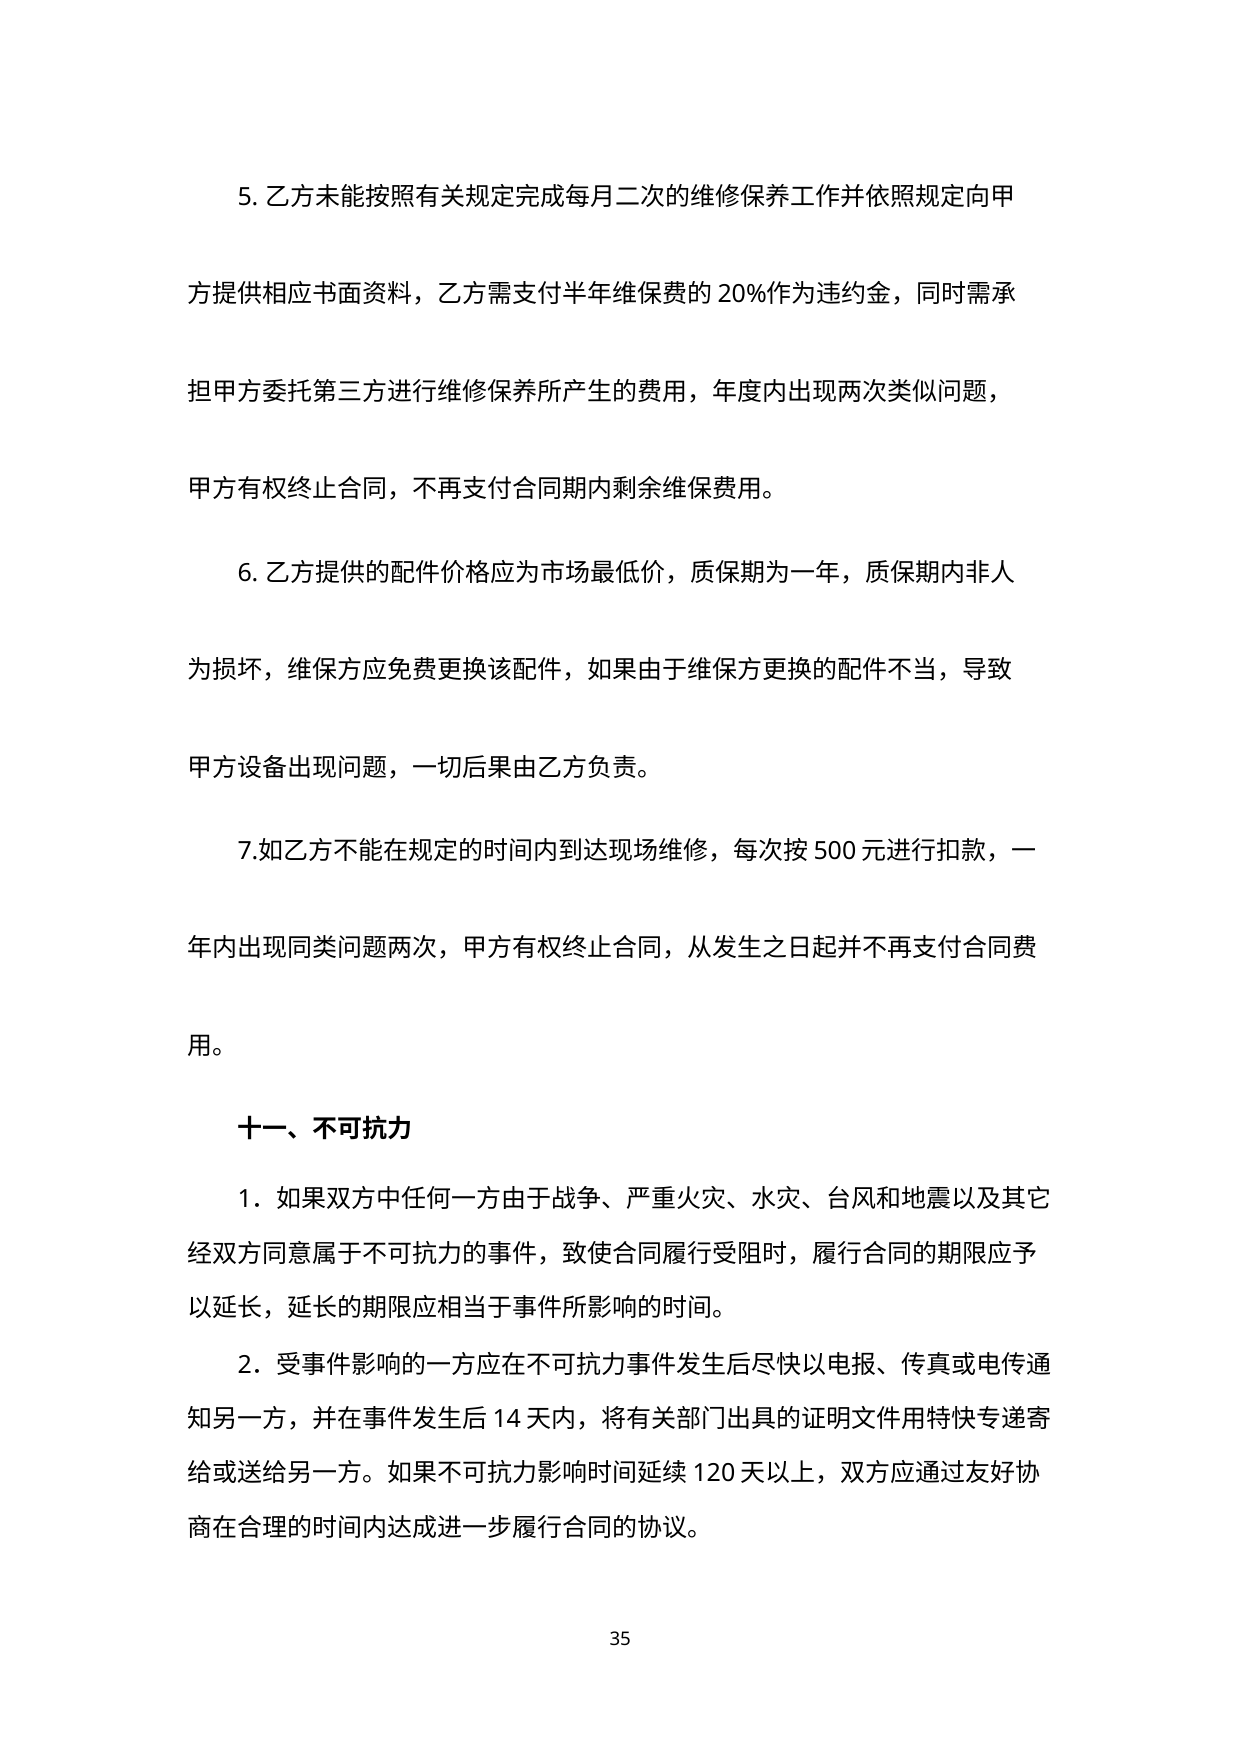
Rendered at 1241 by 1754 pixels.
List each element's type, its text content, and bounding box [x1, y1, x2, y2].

text 2．受事件影响的一方应在不可抗力事件发生后尽快以电报、传真或电传通知另一方，并在事件发生后14天内，将有关部门出具的证明文件用特快专递寄给或送给另一方。如果不可抗力影响时间延续120天以上，双方应通过友好协商在合理的时间内达成进一步履行合同的协议。 [187, 1344, 1053, 1543]
text 十一、不可抗力 [187, 1094, 1022, 1159]
text 5. 乙方未能按照有关规定完成每月二次的维修保养工作并依照规定向甲方提供相应书面资料，乙方需支付半年维保费的20%作为违约金，同时需承担甲方委托第三方进行维修保养所产生的费用，年度内出现两次类似问题，甲方有权终止合同，不再支付合同期内剩余维保费用。 [187, 162, 1022, 519]
text 7.如乙方不能在规定的时间内到达现场维修，每次按500元进行扣款，一年内出现同类问题两次，甲方有权终止合同，从发生之日起并不再支付合同费用。 [187, 816, 1053, 1076]
text 6. 乙方提供的配件价格应为市场最低价，质保期为一年，质保期内非人为损坏，维保方应免费更换该配件，如果由于维保方更换的配件不当，导致甲方设备出现问题，一切后果由乙方负责。 [187, 538, 1022, 798]
text 1．如果双方中任何一方由于战争、严重火灾、水灾、台风和地震以及其它经双方同意属于不可抗力的事件，致使合同履行受阻时，履行合同的期限应予以延长，延长的期限应相当于事件所影响的时间。 [187, 1179, 1053, 1324]
